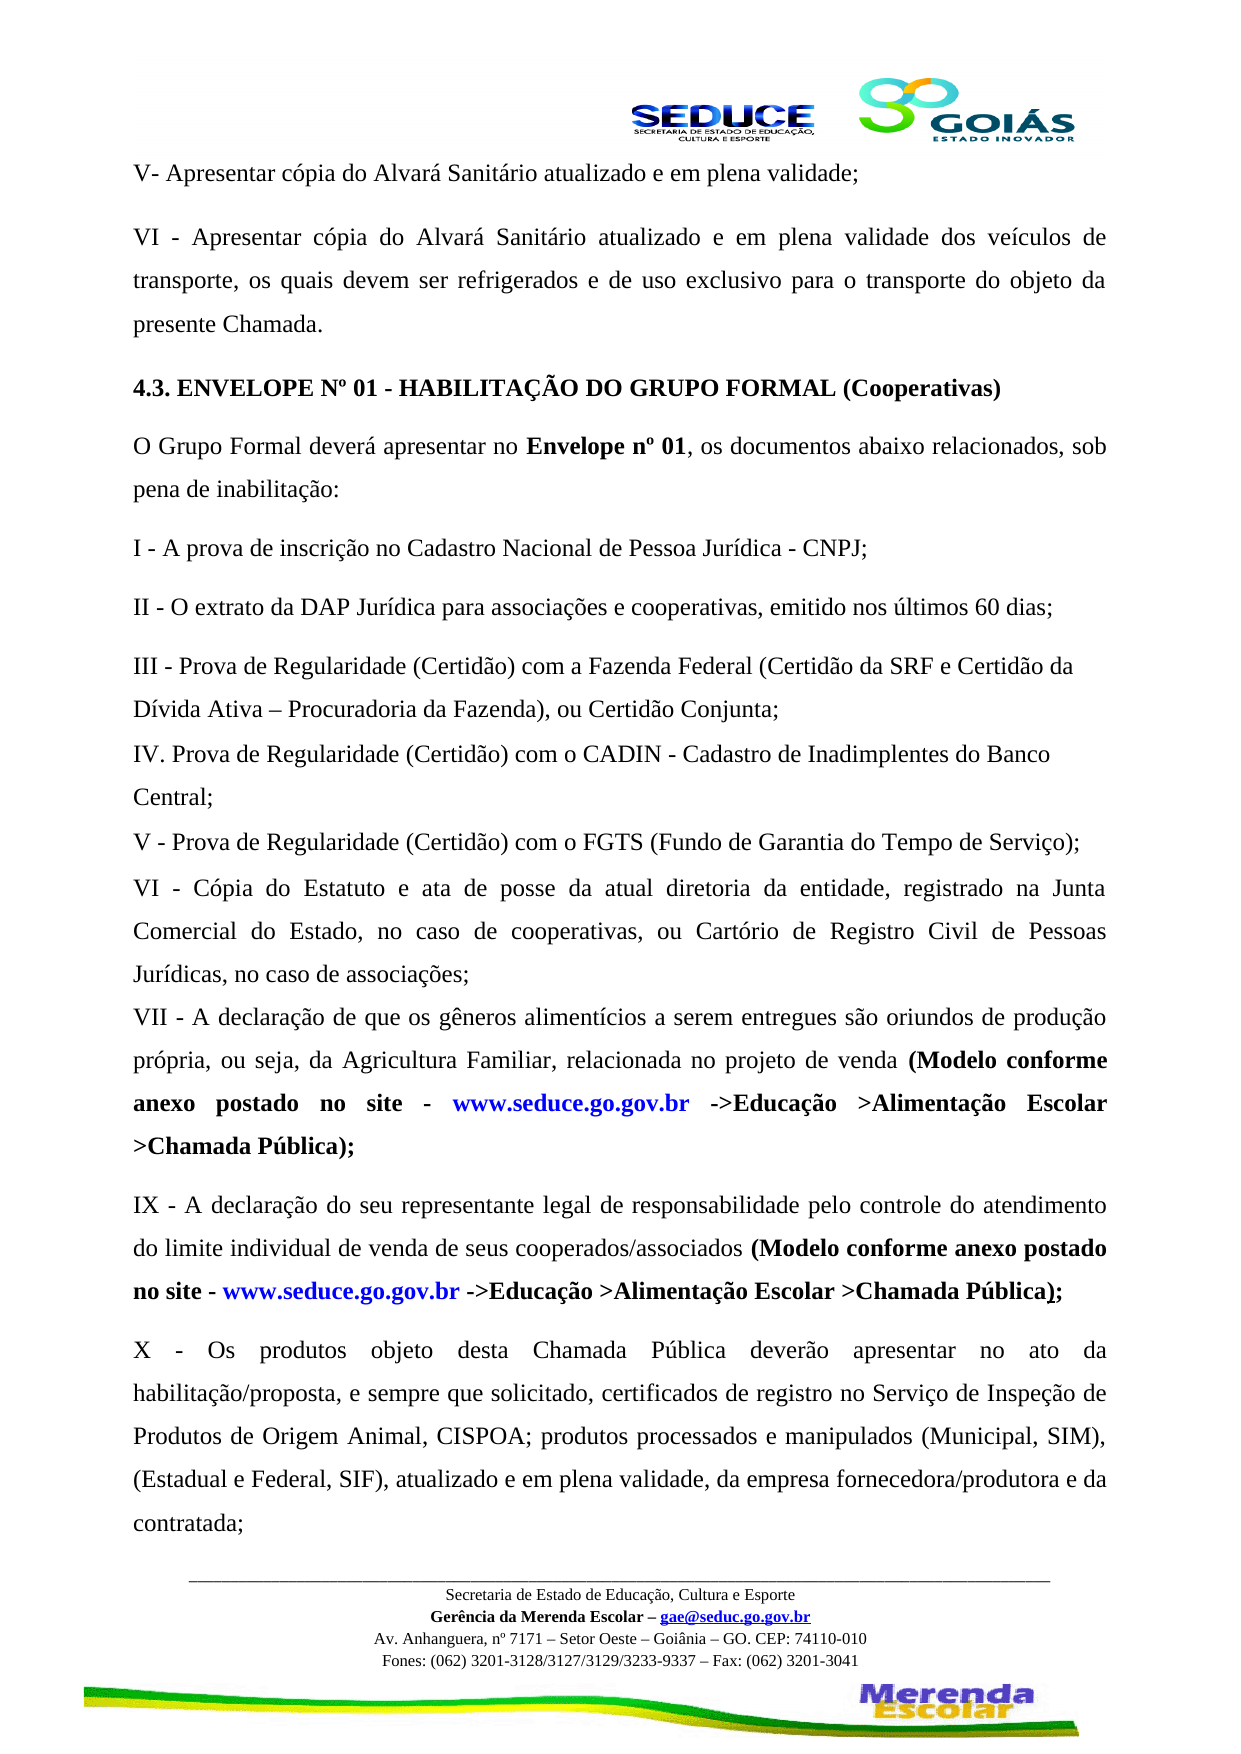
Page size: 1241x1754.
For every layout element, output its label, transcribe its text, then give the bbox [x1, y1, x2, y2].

text V- Apresentar cópia do Alvará Sanitário atualizado e em plena validade; [133, 158, 1107, 187]
text O Grupo Formal deverá apresentar no Envelope nº 01, os documentos abaixo relacionados, sob pena de inabilitação: [133, 431, 1107, 503]
text VII - A declaração de que os gêneros alimentícios a serem entregues são oriundos de produção própria, ou seja, da Agricultura Familiar, relacionada no projeto de venda (Modelo conforme anexo postado no site - www.seduce.go.gov.br ->Educação >Alimentação Escolar >Chamada Pública); [133, 1002, 1107, 1160]
text II - O extrato da DAP Jurídica para associações e cooperativas, emitido nos últimos 60 dias; [133, 592, 1107, 621]
text IX - A declaração do seu representante legal de responsabilidade pelo controle do atendimento do limite individual de venda de seus cooperados/associados (Modelo conforme anexo postado no site - www.seduce.go.gov.br ->Educação >Alimentação Escolar >Chamada Pública); [133, 1190, 1107, 1305]
text X - Os produtos objeto desta Chamada Pública deverão apresentar no ato da habilitação/proposta, e sempre que solicitado, certificados de registro no Serviço de Inspeção de Produtos de Origem Animal, CISPOA; produtos processados e manipulados (Municipal, SIM), (Estadual e Federal, SIF), atualizado e em plena validade, da empresa fornecedora/produtora e da contratada; [133, 1335, 1107, 1536]
text V - Prova de Regularidade (Certidão) com o FGTS (Fundo de Garantia do Tempo de Serviço); [133, 827, 1107, 856]
text VI - Cópia do Estatuto e ata de posse da atual diretoria da entidade, registrado na Junta Comercial do Estado, no caso de cooperativas, ou Cartório de Registro Civil de Pessoas Jurídicas, no caso de associações; [133, 873, 1107, 988]
text III - Prova de Regularidade (Certidão) com a Fazenda Federal (Certidão da SRF e Certidão da Dívida Ativa – Procuradoria da Fazenda), ou Certidão Conjunta; [133, 651, 1107, 723]
text I - A prova de inscrição no Cadastro Nacional de Pessoa Jurídica - CNPJ; [133, 533, 1107, 562]
text VI - Apresentar cópia do Alvará Sanitário atualizado e em plena validade dos veículos de transporte, os quais devem ser refrigerados e de uso exclusivo para o transporte do objeto da presente Chamada. [133, 222, 1107, 337]
text 4.3. ENVELOPE Nº 01 - HABILITAÇÃO DO GRUPO FORMAL (Cooperativas) [133, 373, 1107, 401]
text IV. Prova de Regularidade (Certidão) com o CADIN - Cadastro de Inadimplentes do Banco Central; [133, 739, 1107, 811]
picture [136, 44, 1108, 159]
